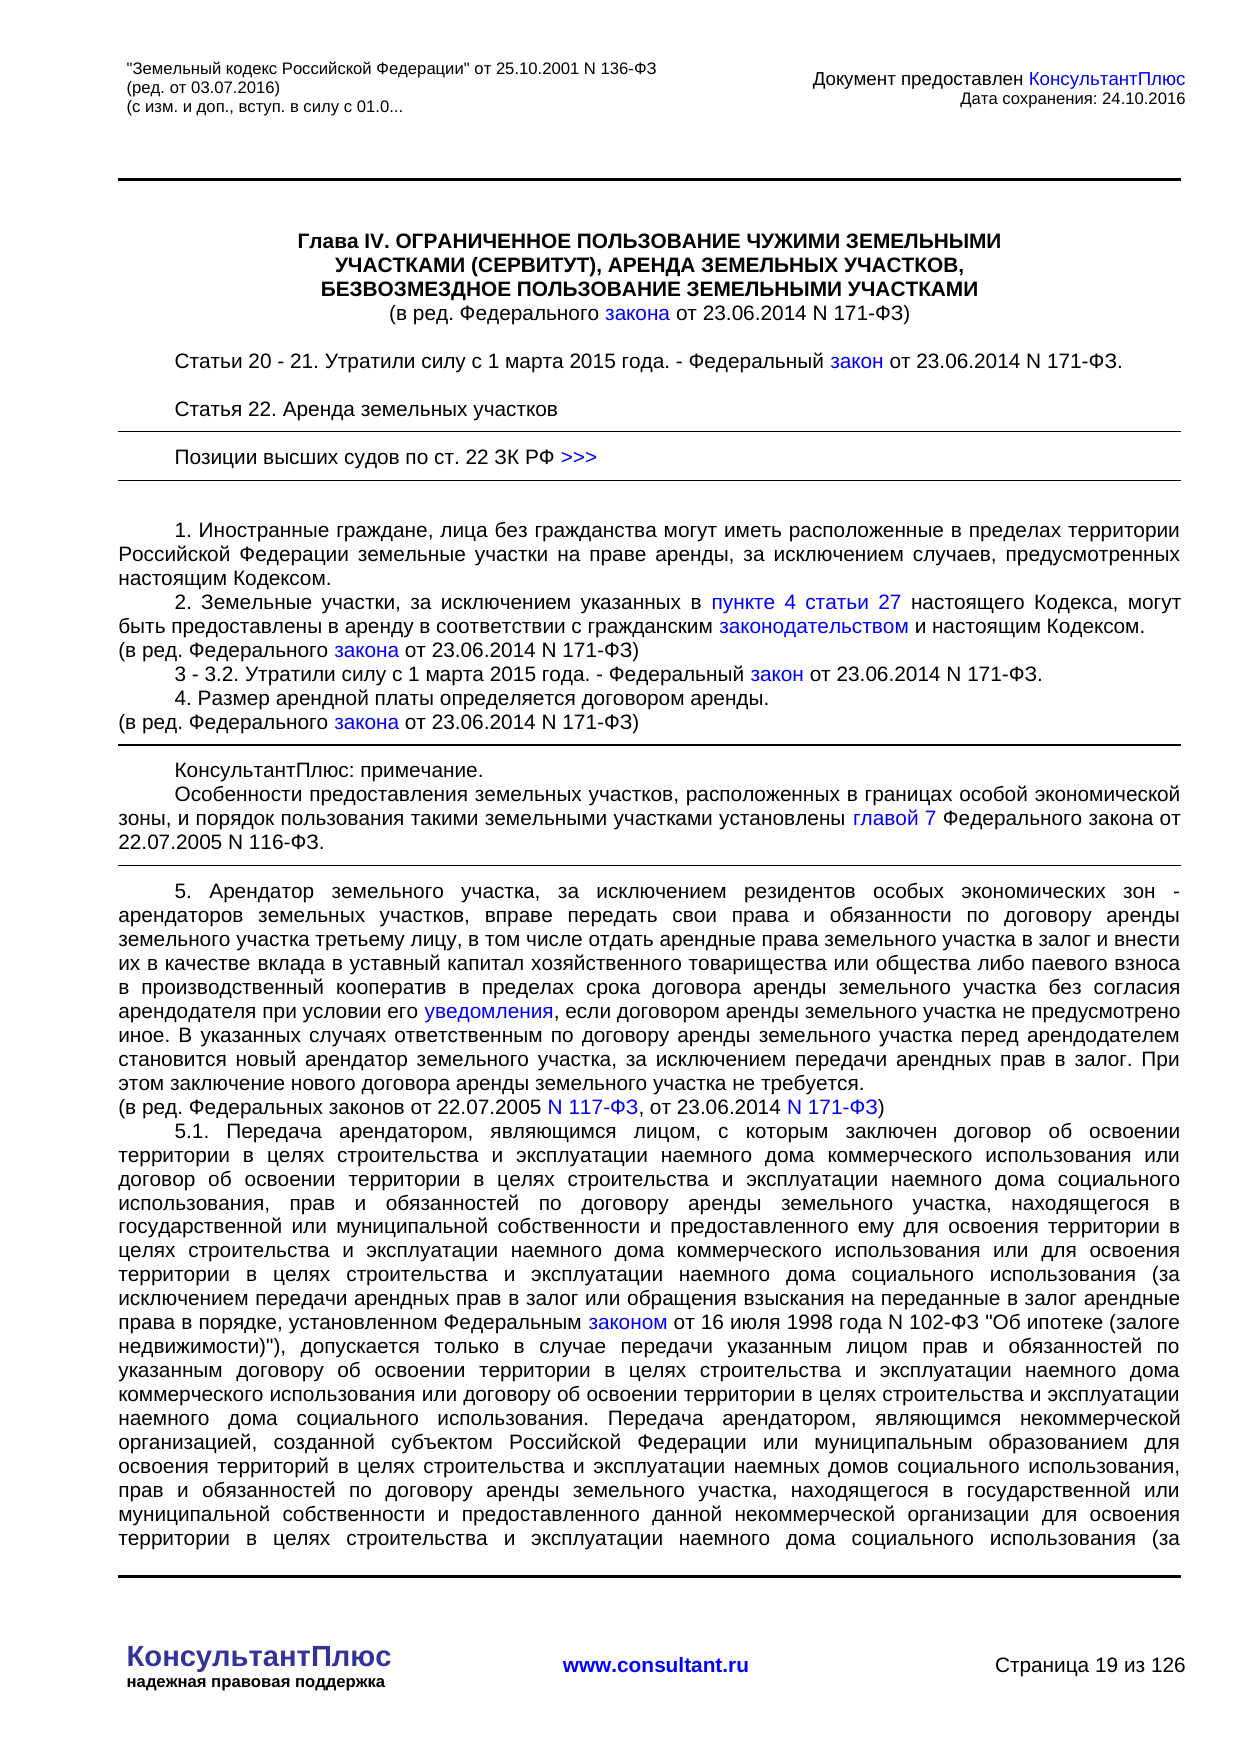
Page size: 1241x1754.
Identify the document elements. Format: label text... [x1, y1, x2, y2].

text Статьи 20 - 21. Утратили силу с 1 марта 2015 года. - Федеральный закон от 23.06.2014 N 171-ФЗ. [118, 348, 1181, 372]
text Статья 22. Аренда земельных участков [118, 396, 1181, 420]
text (в ред. Федерального закона от 23.06.2014 N 171-ФЗ) [118, 709, 1181, 733]
text (в ред. Федеральных законов от 22.07.2005 N 117-ФЗ, от 23.06.2014 N 171-ФЗ) [118, 1094, 1181, 1118]
title Глава IV. ОГРАНИЧЕННОЕ ПОЛЬЗОВАНИЕ ЧУЖИМИ ЗЕМЕЛЬНЫМИ [118, 229, 1181, 253]
text 3 - 3.2. Утратили силу с 1 марта 2015 года. - Федеральный закон от 23.06.2014 N 171-ФЗ. [118, 662, 1181, 686]
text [118, 1118, 1181, 1550]
text КонсультантПлюс: примечание. [118, 758, 1181, 782]
text 4. Размер арендной платы определяется договором аренды. [118, 686, 1181, 709]
text (в ред. Федерального закона от 23.06.2014 N 171-ФЗ) [118, 638, 1181, 662]
title УЧАСТКАМИ (СЕРВИТУТ), АРЕНДА ЗЕМЕЛЬНЫХ УЧАСТКОВ, [118, 253, 1181, 277]
text 5. Арендатор земельного участка, за исключением резидентов особых экономических зон - арендаторов земельных участков, вправе передать свои права и обязанности по договору аренды земельного участка третьему лицу, в том числе отдать арендные права земельного участка в залог и внести их в качестве вклада в уставный капитал хозяйственного товарищества или общества либо паевого взноса в производственный кооператив в пределах срока договора аренды земельного участка без согласия арендодателя при условии его уведомления, если договором аренды земельного участка не предусмотрено иное. В указанных случаях ответственным по договору аренды земельного участка перед арендодателем становится новый арендатор земельного участка, за исключением передачи арендных прав в залог. При этом заключение нового договора аренды земельного участка не требуется. [118, 879, 1181, 1094]
text 1. Иностранные граждане, лица без гражданства могут иметь расположенные в пределах территории Российской Федерации земельные участки на праве аренды, за исключением случаев, предусмотренных настоящим Кодексом. [118, 518, 1181, 590]
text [118, 301, 1181, 324]
text Особенности предоставления земельных участков, расположенных в границах особой экономической зоны, и порядок пользования такими земельными участками установлены главой 7 Федерального закона от 22.07.2005 N 116-ФЗ. [118, 782, 1181, 854]
title БЕЗВОЗМЕЗДНОЕ ПОЛЬЗОВАНИЕ ЗЕМЕЛЬНЫМИ УЧАСТКАМИ [118, 277, 1181, 301]
text 2. Земельные участки, за исключением указанных в пункте 4 статьи 27 настоящего Кодекса, могут быть предоставлены в аренду в соответствии с гражданским законодательством и настоящим Кодексом. [118, 590, 1181, 638]
text Позиции высших судов по ст. 22 ЗК РФ >>> [118, 445, 1181, 469]
